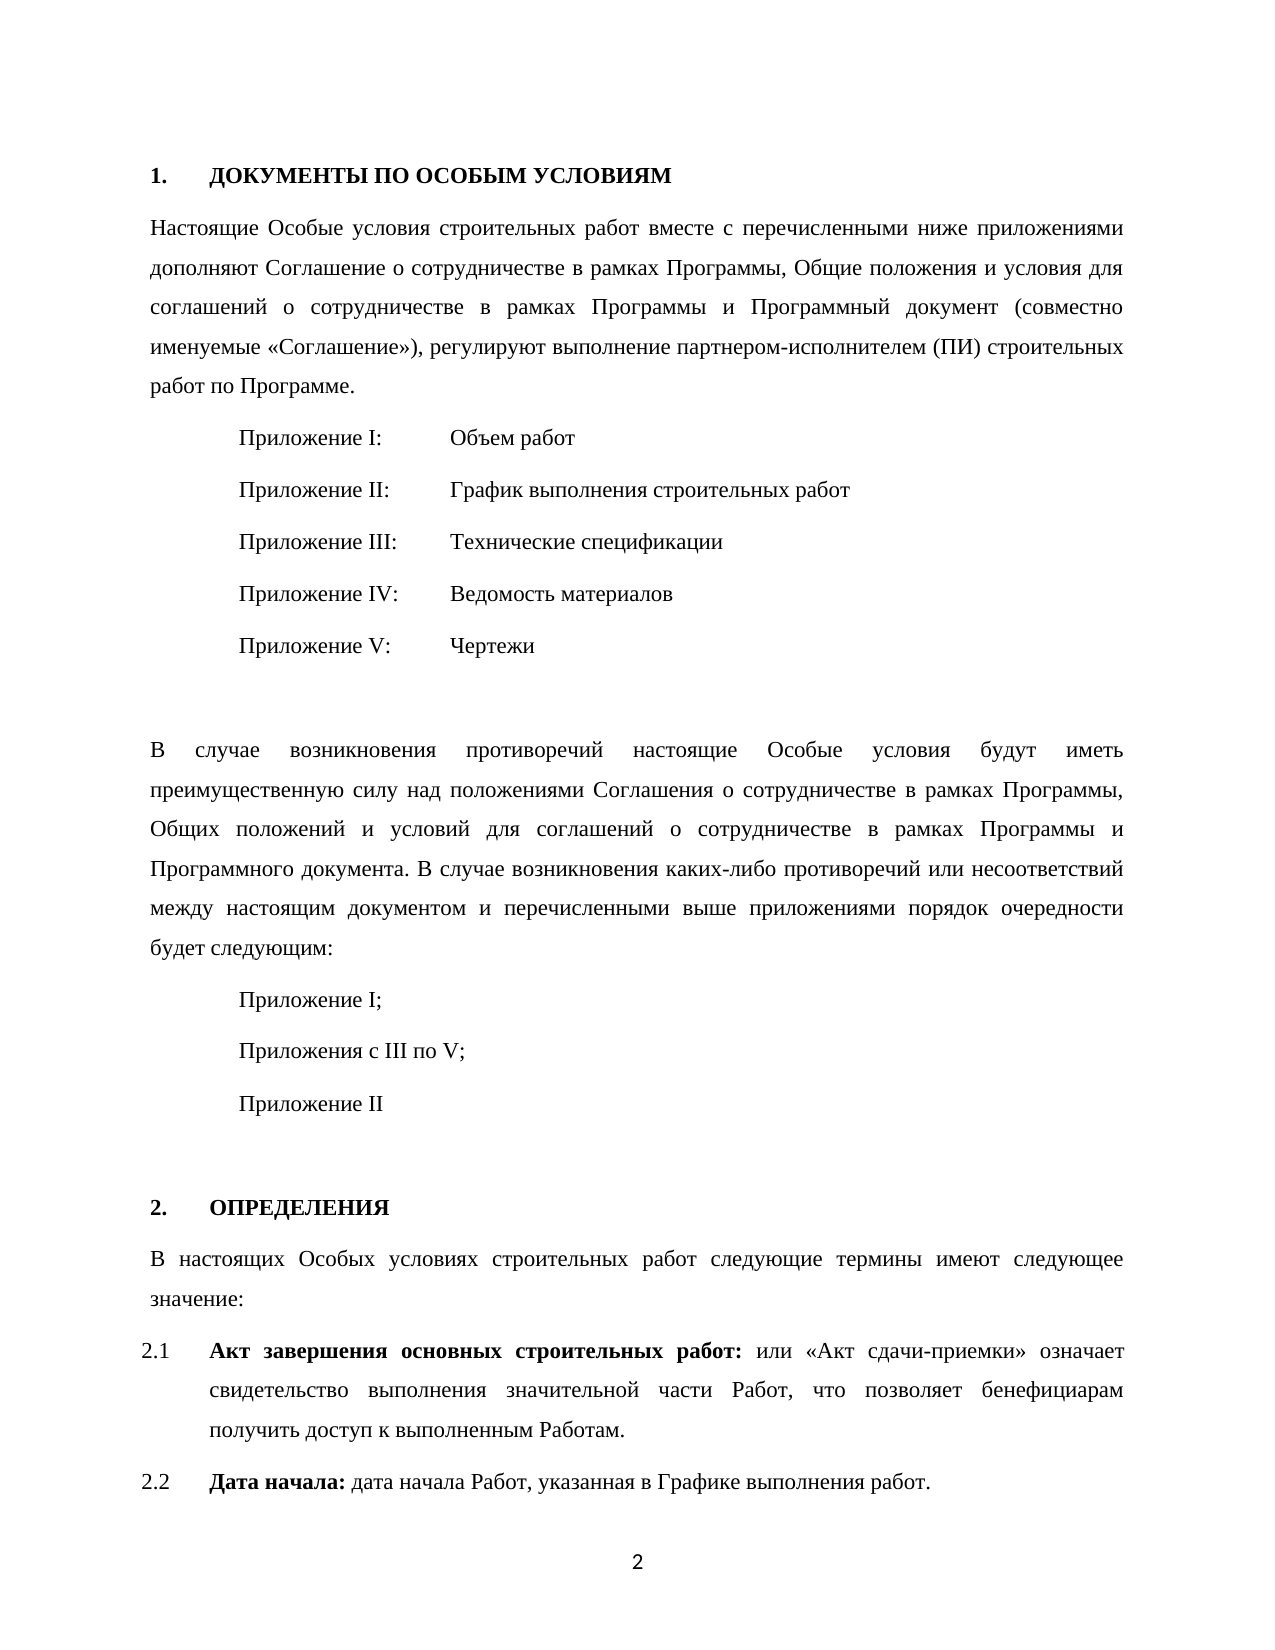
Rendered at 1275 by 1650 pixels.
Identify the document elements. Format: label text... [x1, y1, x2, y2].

text Настоящие Особые условия строительных работ вместе с перечисленными ниже приложениями дополняют Соглашение о сотрудничестве в рамках Программы, Общие положения и условия для соглашений о сотрудничестве в рамках Программы и Программный документ (совместно именуемые «Соглашение»), регулируют выполнение партнером-исполнителем (ПИ) строительных работ по Программе. [150, 214, 1125, 399]
text Приложение II [239, 1089, 1125, 1116]
text ОПРЕДЕЛЕНИЯ [150, 1193, 1125, 1220]
text В случае возникновения противоречий настоящие Особые условия будут иметь преимущественную силу над положениями Соглашения о сотрудничестве в рамках Программы, Общих положений и условий для соглашений о сотрудничестве в рамках Программы и Программного документа. В случае возникновения каких-либо противоречий или несоответствий между настоящим документом и перечисленными выше приложениями порядок очередности будет следующим: [150, 736, 1125, 960]
text Приложения с III по V; [239, 1038, 1125, 1064]
list Дата начала: дата начала Работ, указанная в Графике выполнения работ. [141, 1468, 1125, 1494]
text Приложение II: График выполнения строительных работ [239, 476, 1125, 503]
text Приложение I: Объем работ [239, 424, 1125, 451]
text ДОКУМЕНТЫ ПО ОСОБЫМ УСЛОВИЯМ [150, 162, 1125, 189]
text В настоящих Особых условиях строительных работ следующие термины имеют следующее значение: [150, 1246, 1125, 1311]
text Приложение I; [239, 986, 1125, 1012]
text Приложение V: Чертежи [239, 632, 1125, 659]
text Приложение III: Технические спецификации [239, 528, 1125, 555]
text Приложение IV: Ведомость материалов [239, 580, 1125, 607]
list Акт завершения основных строительных работ: или «Акт сдачи-приемки» означает свидетельство выполнения значительной части Работ, что позволяет бенефициарам получить доступ к выполненным Работам. [141, 1337, 1125, 1442]
